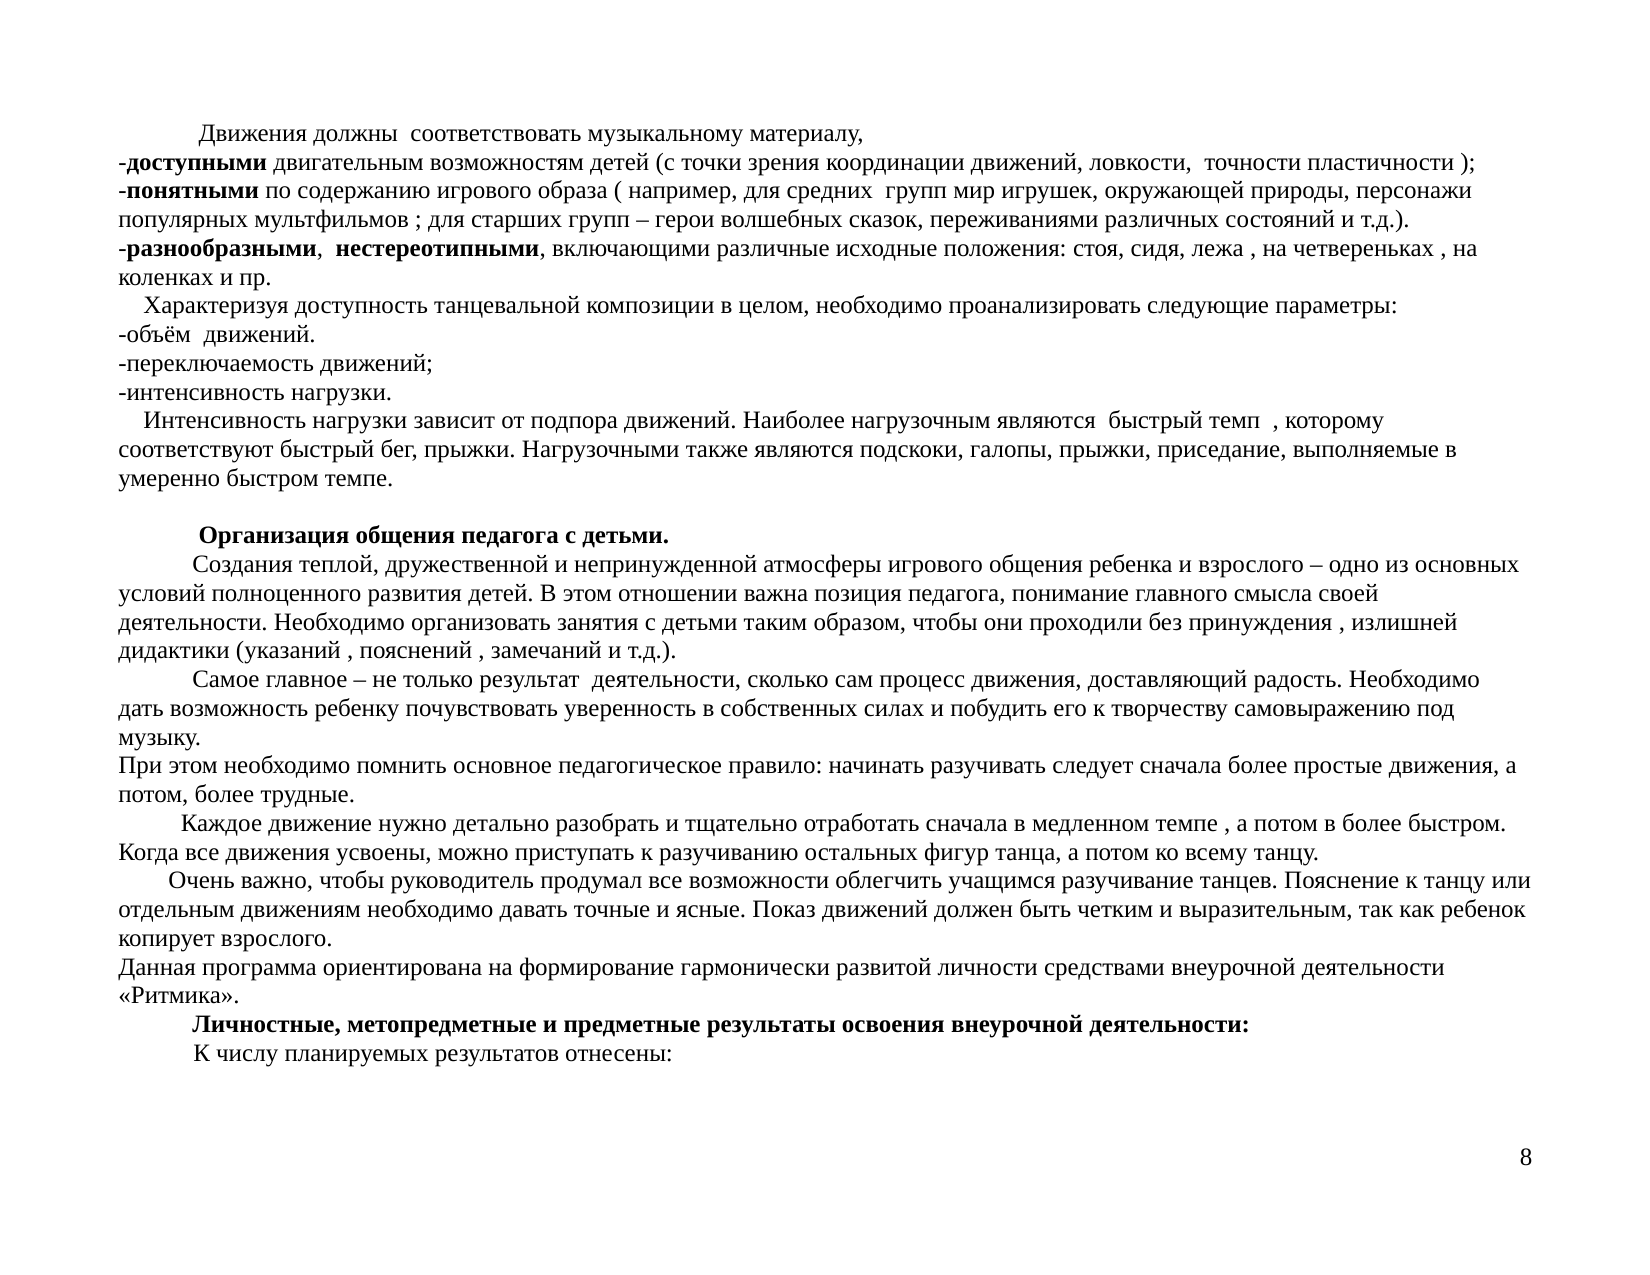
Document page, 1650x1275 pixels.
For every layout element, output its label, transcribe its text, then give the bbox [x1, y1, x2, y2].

text -интенсивность нагрузки. [118, 377, 1532, 406]
text -объём движений. [118, 319, 1532, 348]
text -понятными по содержанию игрового образа ( например, для средних групп мир игрушек, окружающей природы, персонажи популярных мультфильмов ; для старших групп – герои волшебных сказок, переживаниями различных состояний и т.д.). [118, 176, 1532, 233]
text Создания теплой, дружественной и непринужденной атмосферы игрового общения ребенка и взрослого – одно из основных условий полноценного развития детей. В этом отношении важна позиция педагога, понимание главного смысла своей деятельности. Необходимо организовать занятия с детьми таким образом, чтобы они проходили без принуждения , излишней дидактики (указаний , пояснений , замечаний и т.д.). [118, 549, 1532, 664]
text Организация общения педагога с детьми. [118, 521, 1532, 549]
text Очень важно, чтобы руководитель продумал все возможности облегчить учащимся разучивание танцев. Пояснение к танцу или отдельным движениям необходимо давать точные и ясные. Показ движений должен быть четким и выразительным, так как ребенок копирует взрослого. [118, 866, 1532, 952]
text При этом необходимо помнить основное педагогическое правило: начинать разучивать следует сначала более простые движения, а потом, более трудные. [118, 751, 1532, 808]
text Движения должны соответствовать музыкальному материалу, [118, 118, 1532, 147]
text Личностные, метопредметные и предметные результаты освоения внеурочной деятельности: [118, 1009, 1532, 1038]
text Характеризуя доступность танцевальной композиции в целом, необходимо проанализировать следующие параметры: [118, 291, 1532, 319]
text Интенсивность нагрузки зависит от подпора движений. Наиболее нагрузочным являются быстрый темп , которому соответствуют быстрый бег, прыжки. Нагрузочными также являются подскоки, галопы, прыжки, приседание, выполняемые в умеренно быстром темпе. [118, 406, 1532, 492]
text Самое главное – не только результат деятельности, сколько сам процесс движения, доставляющий радость. Необходимо дать возможность ребенку почувствовать уверенность в собственных силах и побудить его к творчеству самовыражению под музыку. [118, 664, 1532, 751]
text Каждое движение нужно детально разобрать и тщательно отработать сначала в медленном темпе , а потом в более быстром. Когда все движения усвоены, можно приступать к разучиванию остальных фигур танца, а потом ко всему танцу. [118, 808, 1532, 866]
text -переключаемость движений; [118, 348, 1532, 377]
text -разнообразными, нестереотипными, включающими различные исходные положения: стоя, сидя, лежа , на четвереньках , на коленках и пр. [118, 233, 1532, 291]
text Данная программа ориентирована на формирование гармонически развитой личности средствами внеурочной деятельности «Ритмика». [118, 952, 1532, 1009]
text -доступными двигательным возможностям детей (с точки зрения координации движений, ловкости, точности пластичности ); [118, 147, 1532, 176]
text К числу планируемых результатов отнесены: [118, 1038, 1532, 1067]
